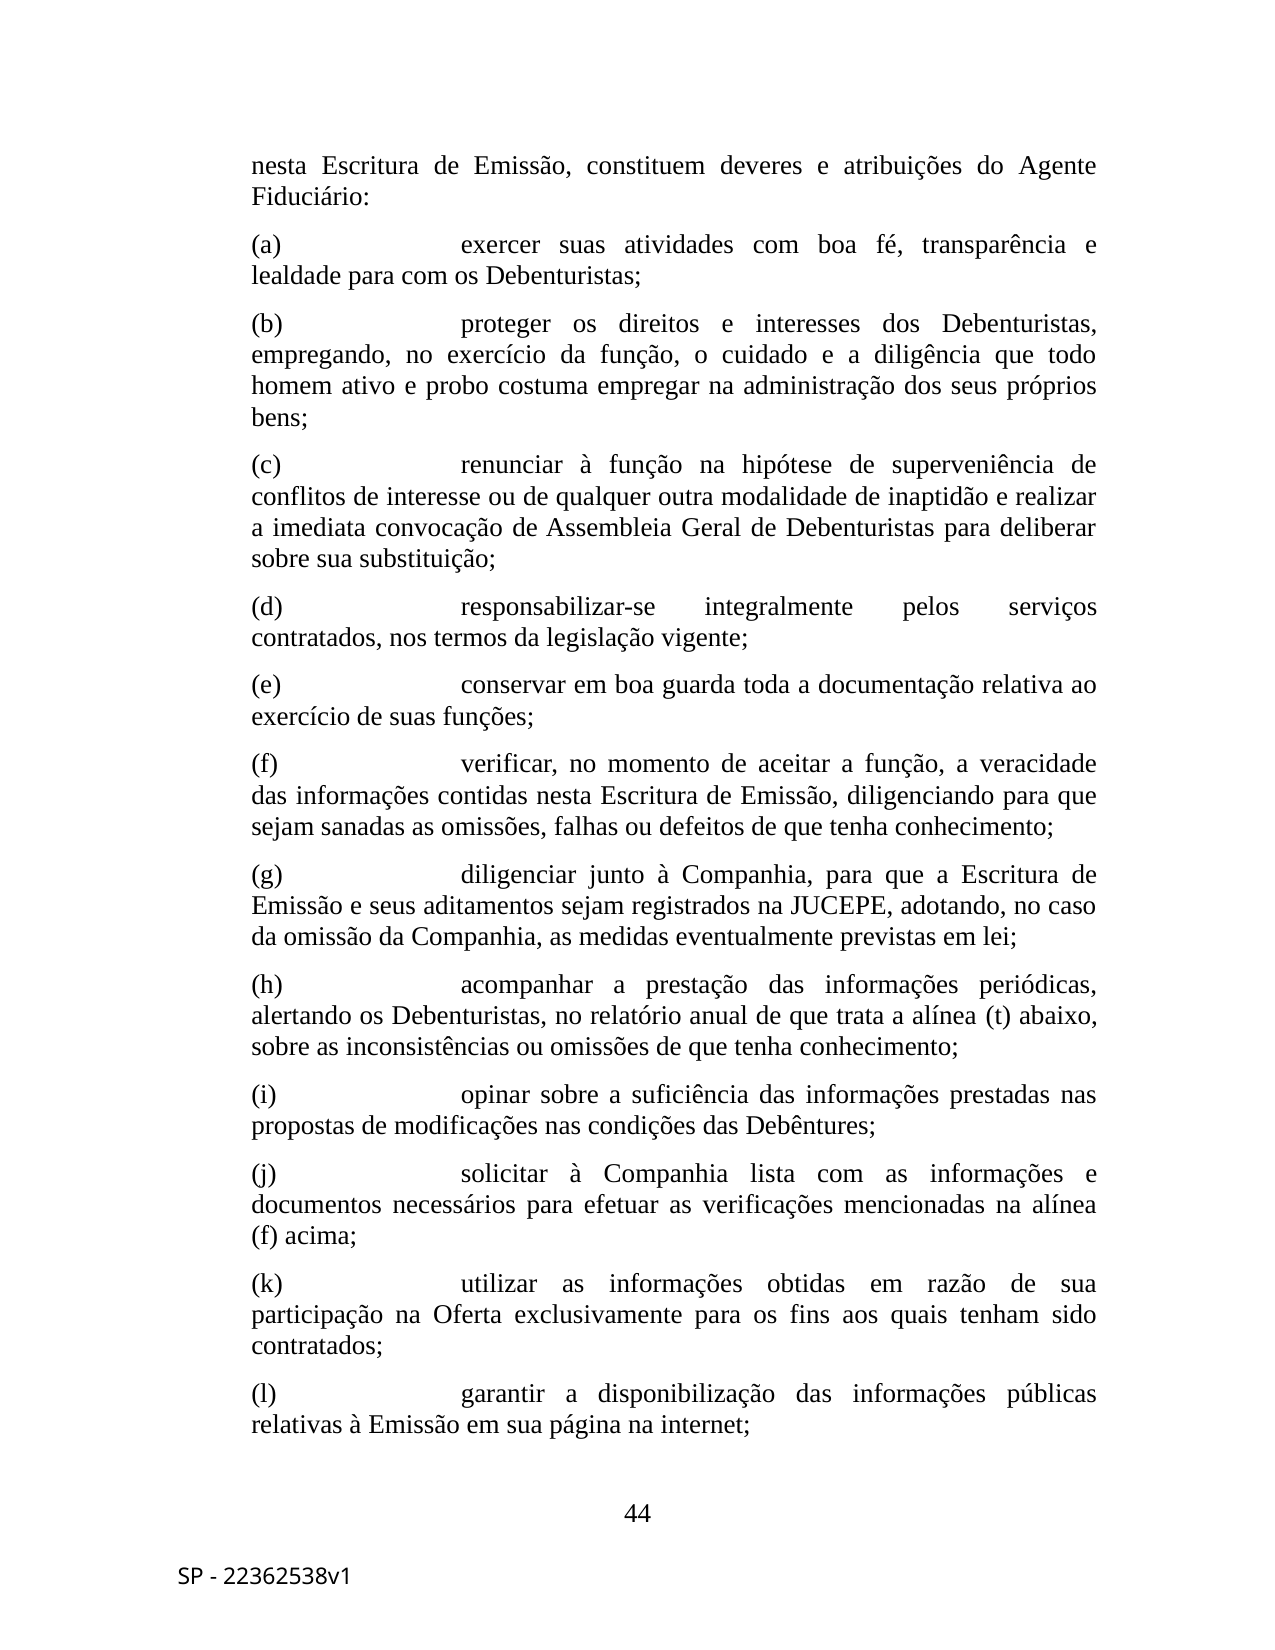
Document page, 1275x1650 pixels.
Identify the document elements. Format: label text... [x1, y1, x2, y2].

list verificar, no momento de aceitar a função, a veracidade das informações contidas nesta Escritura de Emissão, diligenciando para que sejam sanadas as omissões, falhas ou defeitos de que tenha conhecimento; [251, 748, 1098, 841]
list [251, 149, 1098, 212]
list acompanhar a prestação das informações periódicas, alertando os Debenturistas, no relatório anual de que trata a alínea (t) abaixo, sobre as inconsistências ou omissões de que tenha conhecimento; [251, 968, 1098, 1061]
list renunciar à função na hipótese de superveniência de conflitos de interesse ou de qualquer outra modalidade de inaptidão e realizar a imediata convocação de Assembleia Geral de Debenturistas para deliberar sobre sua substituição; [251, 448, 1098, 573]
list utilizar as informações obtidas em razão de sua participação na Oferta exclusivamente para os fins aos quais tenham sido contratados; [251, 1267, 1098, 1360]
list proteger os direitos e interesses dos Debenturistas, empregando, no exercício da função, o cuidado e a diligência que todo homem ativo e probo costuma empregar na administração dos seus próprios bens; [251, 307, 1098, 432]
list solicitar à Companhia lista com as informações e documentos necessários para efetuar as verificações mencionadas na alínea (f) acima; [251, 1157, 1098, 1250]
list exercer suas atividades com boa fé, transparência e lealdade para com os Debenturistas; [251, 228, 1098, 291]
list conservar em boa guarda toda a documentação relativa ao exercício de suas funções; [251, 669, 1098, 731]
list garantir a disponibilização das informações públicas relativas à Emissão em sua página na internet; [251, 1377, 1098, 1439]
list diligenciar junto à Companhia, para que a Escritura de Emissão e seus aditamentos sejam registrados na JUCEPE, adotando, no caso da omissão da Companhia, as medidas eventualmente previstas em lei; [251, 858, 1098, 951]
list opinar sobre a suficiência das informações prestadas nas propostas de modificações nas condições das Debêntures; [251, 1078, 1098, 1140]
list responsabilizar-se integralmente pelos serviços contratados, nos termos da legislação vigente; [251, 590, 1098, 652]
